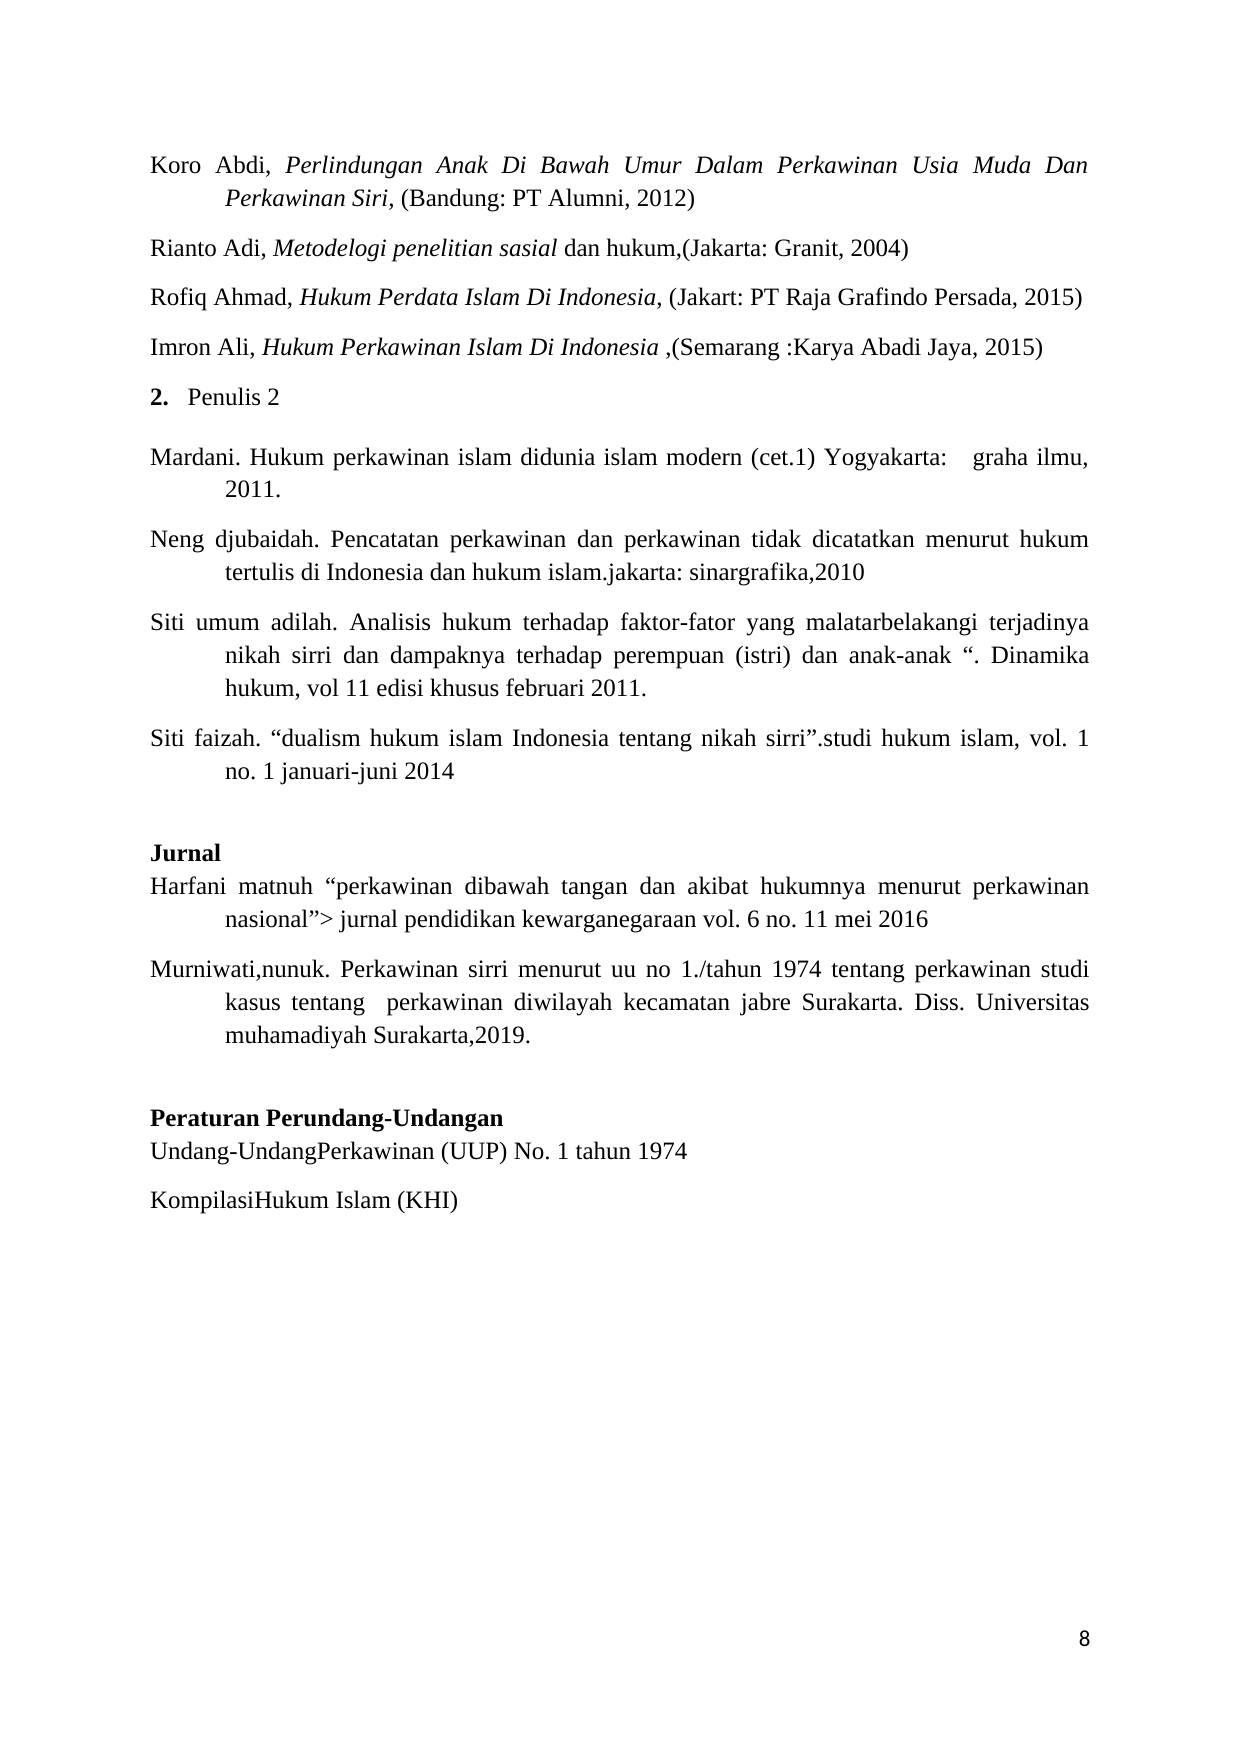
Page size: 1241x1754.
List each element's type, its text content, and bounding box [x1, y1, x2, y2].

text Siti faizah. “dualism hukum islam Indonesia tentang nikah sirri”.studi hukum islam, vol. 1 no. 1 januari-juni 2014 [150, 723, 1090, 784]
text Undang-UndangPerkawinan (UUP) No. 1 tahun 1974 [150, 1136, 1090, 1165]
text Siti umum adilah. Analisis hukum terhadap faktor-fator yang malatarbelakangi terjadinya nikah sirri dan dampaknya terhadap perempuan (istri) dan anak-anak “. Dinamika hukum, vol 11 edisi khusus februari 2011. [150, 607, 1090, 702]
text Rianto Adi, Metodelogi penelitian sasial dan hukum,(Jakarta: Granit, 2004) [150, 233, 1090, 261]
text Harfani matnuh “perkawinan dibawah tangan dan akibat hukumnya menurut perkawinan nasional”> jurnal pendidikan kewarganegaraan vol. 6 no. 11 mei 2016 [150, 871, 1090, 933]
text Peraturan Perundang-Undangan [150, 1103, 1090, 1132]
text Neng djubaidah. Pencatatan perkawinan dan perkawinan tidak dicatatkan menurut hukum tertulis di Indonesia dan hukum islam.jakarta: sinargrafika,2010 [150, 524, 1090, 586]
list Penulis 2 [150, 382, 1090, 411]
text KompilasiHukum Islam (KHI) [150, 1186, 1090, 1214]
text Koro Abdi, Perlindungan Anak Di Bawah Umur Dalam Perkawinan Usia Muda Dan Perkawinan Siri, (Bandung: PT Alumni, 2012) [150, 150, 1090, 212]
text Murniwati,nunuk. Perkawinan sirri menurut uu no 1./tahun 1974 tentang perkawinan studi kasus tentang perkawinan diwilayah kecamatan jabre Surakarta. Diss. Universitas muhamadiyah Surakarta,2019. [150, 954, 1090, 1049]
text Rofiq Ahmad, Hukum Perdata Islam Di Indonesia, (Jakart: PT Raja Grafindo Persada, 2015) [150, 282, 1090, 311]
text Mardani. Hukum perkawinan islam didunia islam modern (cet.1) Yogyakarta: graha ilmu, 2011. [150, 442, 1090, 503]
text Imron Ali, Hukum Perkawinan Islam Di Indonesia ,(Semarang :Karya Abadi Jaya, 2015) [150, 332, 1090, 361]
text Jurnal [150, 838, 1090, 867]
